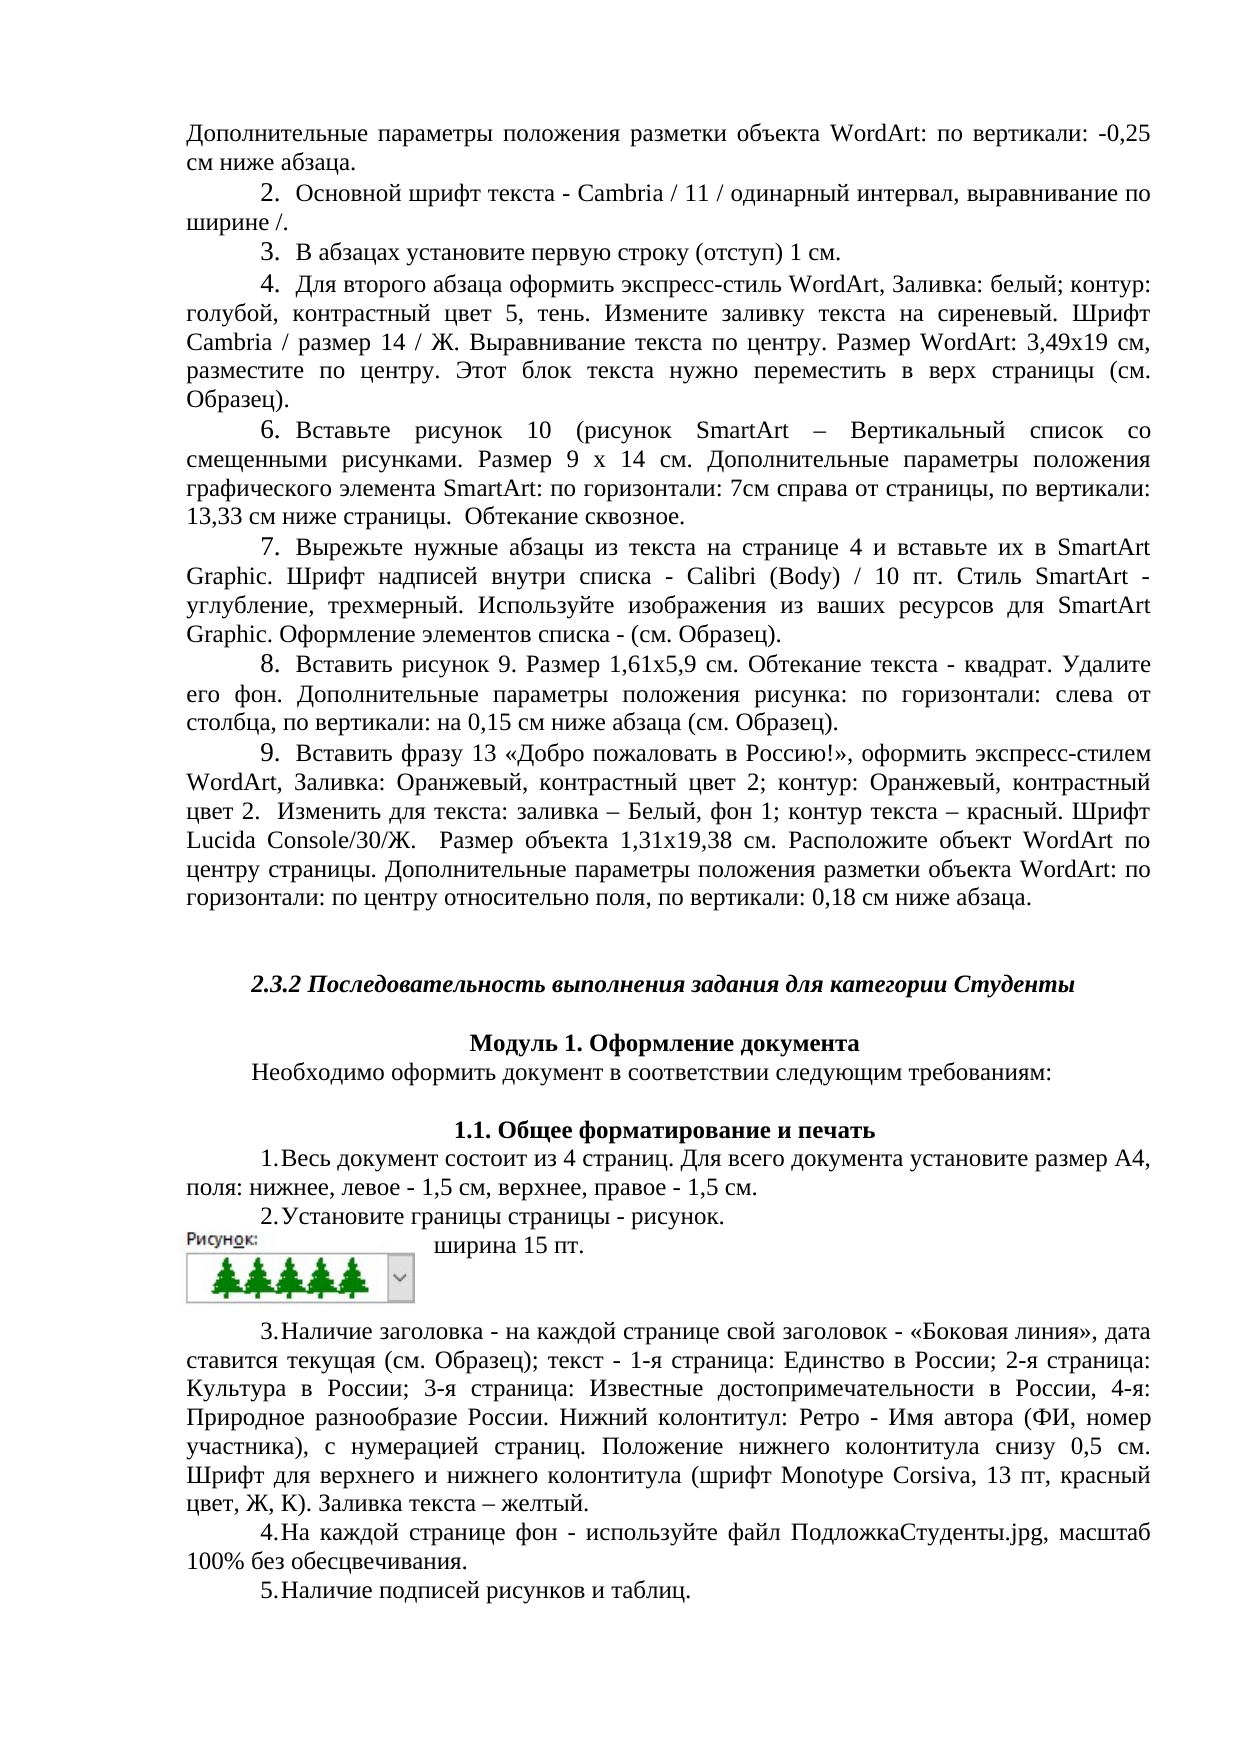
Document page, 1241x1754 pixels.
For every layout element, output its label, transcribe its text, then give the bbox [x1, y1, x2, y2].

text 2.3.2 Последовательность выполнения задания для категории Студенты [177, 969, 1152, 997]
list Вставить фразу 13 «Добро пожаловать в Россию!», оформить экспресс-стилем WordArt, Заливка: Оранжевый, контрастный цвет 2; контур: Оранжевый, контрастный цвет 2. Изменить для текста: заливка – Белый, фон 1; контур текста – красный. Шрифт Lucida Console/30/Ж. Размер объекта 1,31x19,38 см. Расположите объект WordArt по центру страницы. Дополнительные параметры положения разметки объекта WordArt: по горизонтали: по центру относительно поля, по вертикали: 0,18 см ниже абзаца. [186, 736, 1152, 911]
list Наличие подписей рисунков и таблиц. [186, 1575, 1152, 1603]
list На каждой странице фон - используйте файл ПодложкаСтуденты.jpg, масштаб 100% без обесцвечивания. [186, 1517, 1152, 1575]
list В абзацах установите первую строку (отступ) 1 см. [186, 236, 1152, 267]
text ширина 15 пт. [177, 1230, 1152, 1258]
list Весь документ состоит из 4 страниц. Для всего документа установите размер А4, поля: нижнее, левое - 1,5 см, верхнее, правое - 1,5 см. [186, 1143, 1152, 1201]
list Вырежьте нужные абзацы из текста на странице 4 и вставьте их в SmartArt Graphic. Шрифт надписей внутри списка - Calibri (Body) / 10 пт. Стиль SmartArt - углубление, трехмерный. Используйте изображения из ваших ресурсов для SmartArt Graphic. Оформление элементов списка - (см. Образец). [186, 530, 1152, 648]
list Вставить рисунок 9. Размер 1,61х5,9 см. Обтекание текста - квадрат. Удалите его фон. Дополнительные параметры положения рисунка: по горизонтали: слева от столбца, по вертикали: на 0,15 см ниже абзаца (см. Образец). [186, 648, 1152, 736]
subtitle Модуль 1. Оформление документа [177, 1028, 1152, 1057]
list Наличие заголовка - на каждой странице свой заголовок - «Боковая линия», дата ставится текущая (см. Образец); текст - 1-я страница: Единство в России; 2-я страница: Культура в России; 3-я страница: Известные достопримечательности в России, 4-я: Природное разнообразие России. Нижний колонтитул: Ретро - Имя автора (ФИ, номер участника), с нумерацией страниц. Положение нижнего колонтитула снизу 0,5 см. Шрифт для верхнего и нижнего колонтитула (шрифт Monotype Corsiva, 13 пт, красный цвет, Ж, К). Заливка текста – желтый. [186, 1316, 1152, 1517]
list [186, 118, 1152, 176]
picture [177, 1231, 414, 1309]
text Необходимо оформить документ в соответствии следующим требованиям: [177, 1057, 1152, 1086]
list Основной шрифт текста - Cambria / 11 / одинарный интервал, выравнивание по ширине /. [186, 176, 1152, 236]
list Для второго абзаца оформить экспресс-стиль WordArt, Заливка: белый; контур: голубой, контрастный цвет 5, тень. Измените заливку текста на сиреневый. Шрифт Cambria / размер 14 / Ж. Выравнивание текста по центру. Размер WordArt: 3,49x19 см, разместите по центру. Этот блок текста нужно переместить в верх страницы (см. Образец). [186, 267, 1152, 413]
subtitle 1.1. Общее форматирование и печать [177, 1115, 1152, 1143]
list Установите границы страницы - рисунок. [186, 1201, 1152, 1230]
list Вставьте рисунок 10 (рисунок SmartArt – Вертикальный список со смещенными рисунками. Размер 9 х 14 см. Дополнительные параметры положения графического элемента SmartArt: по горизонтали: 7см справа от страницы, по вертикали: 13,33 см ниже страницы. Обтекание сквозное. [186, 413, 1152, 530]
